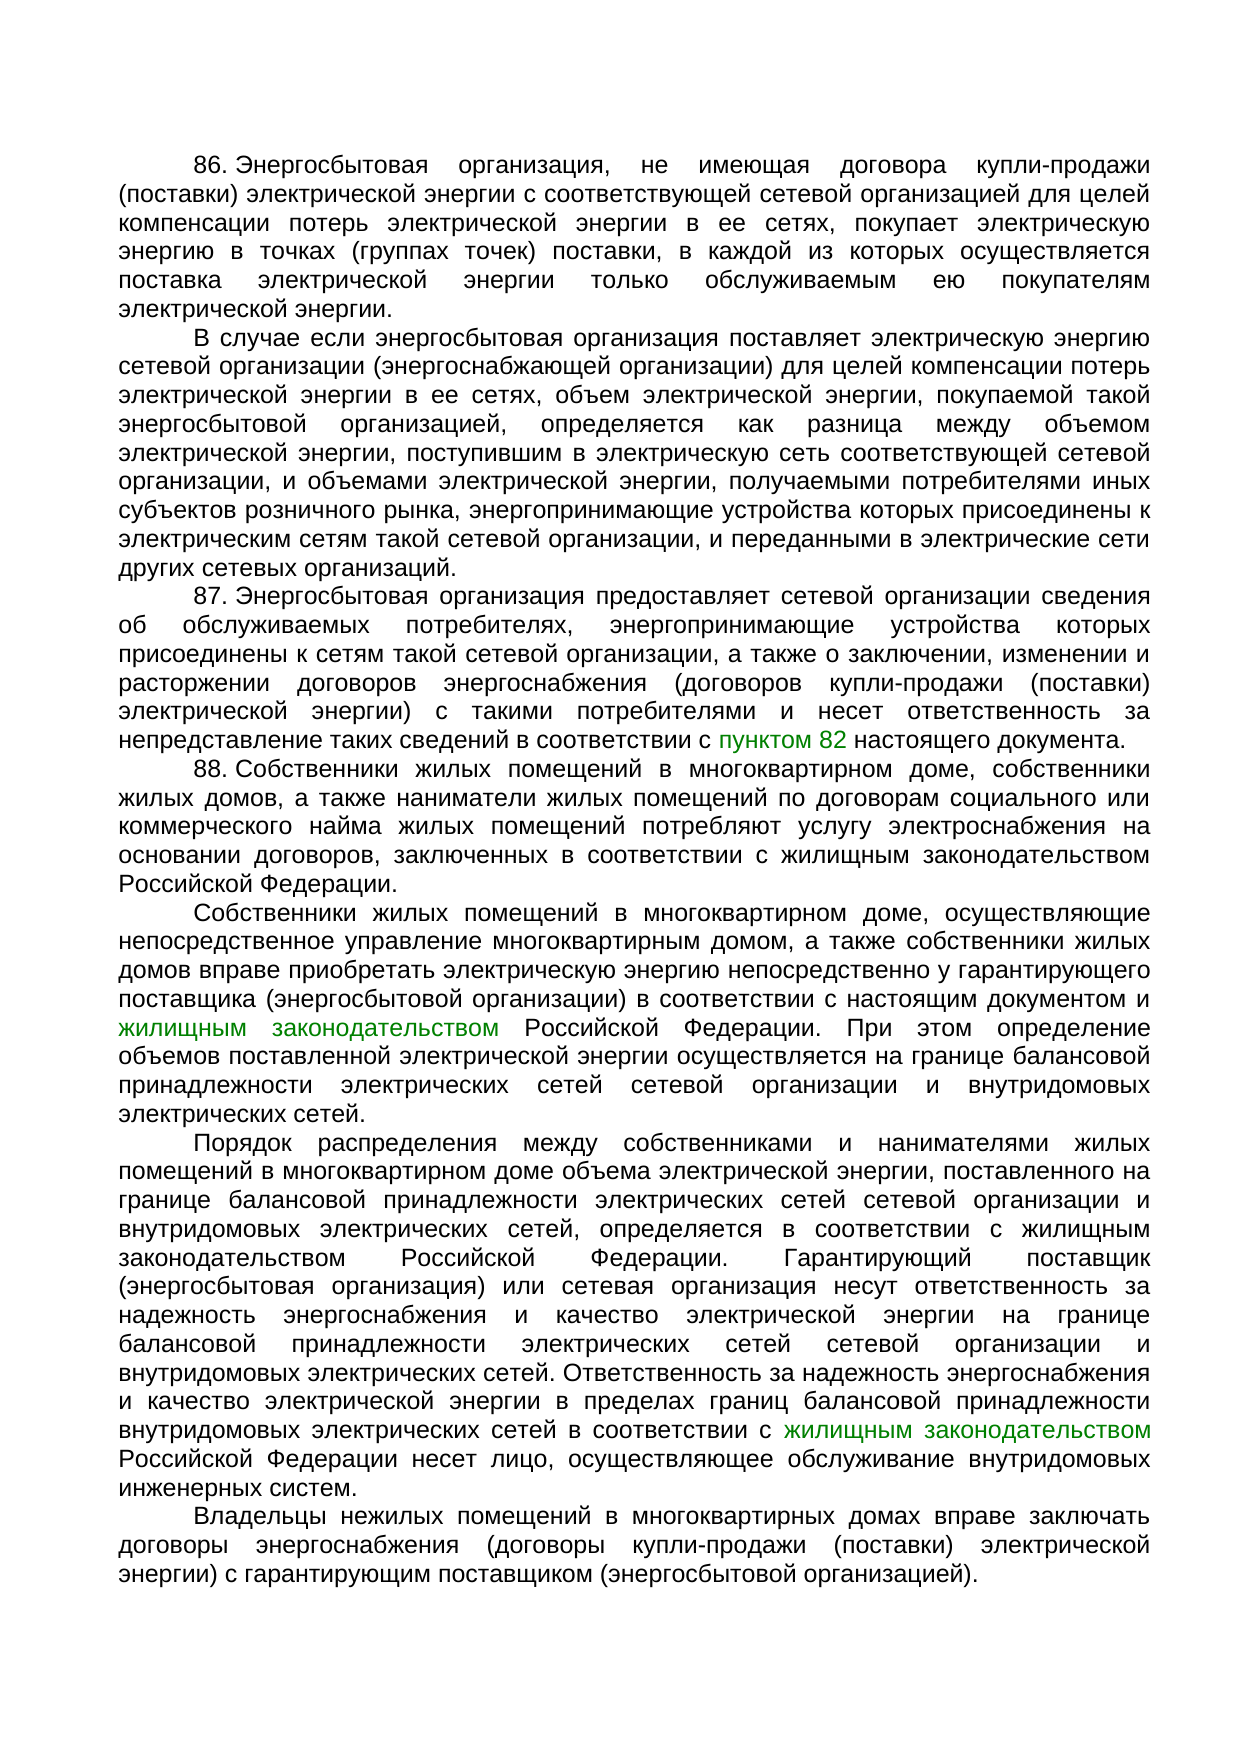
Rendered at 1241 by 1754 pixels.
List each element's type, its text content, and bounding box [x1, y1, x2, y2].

text Владельцы нежилых помещений в многоквартирных домах вправе заключать договоры энергоснабжения (договоры купли-продажи (поставки) электрической энергии) с гарантирующим поставщиком (энергосбытовой организацией). [118, 1501, 1152, 1587]
text 87. Энергосбытовая организация предоставляет сетевой организации сведения об обслуживаемых потребителях, энергопринимающие устройства которых присоединены к сетям такой сетевой организации, а также о заключении, изменении и расторжении договоров энергоснабжения (договоров купли-продажи (поставки) электрической энергии) с такими потребителями и несет ответственность за непредставление таких сведений в соответствии с пунктом 82 настоящего документа. [118, 581, 1152, 754]
text 86. Энергосбытовая организация, не имеющая договора купли-продажи (поставки) электрической энергии с соответствующей сетевой организацией для целей компенсации потерь электрической энергии в ее сетях, покупает электрическую энергию в точках (группах точек) поставки, в каждой из которых осуществляется поставка электрической энергии только обслуживаемым ею покупателям электрической энергии. [118, 150, 1152, 322]
text Порядок распределения между собственниками и нанимателями жилых помещений в многоквартирном доме объема электрической энергии, поставленного на границе балансовой принадлежности электрических сетей сетевой организации и внутридомовых электрических сетей, определяется в соответствии с жилищным законодательством Российской Федерации. Гарантирующий поставщик (энергосбытовая организация) или сетевая организация несут ответственность за надежность энергоснабжения и качество электрической энергии на границе балансовой принадлежности электрических сетей сетевой организации и внутридомовых электрических сетей. Ответственность за надежность энергоснабжения и качество электрической энергии в пределах границ балансовой принадлежности внутридомовых электрических сетей в соответствии с жилищным законодательством Российской Федерации несет лицо, осуществляющее обслуживание внутридомовых инженерных систем. [118, 1127, 1152, 1501]
text Собственники жилых помещений в многоквартирном доме, осуществляющие непосредственное управление многоквартирным домом, а также собственники жилых домов вправе приобретать электрическую энергию непосредственно у гарантирующего поставщика (энергосбытовой организации) в соответствии с настоящим документом и жилищным законодательством Российской Федерации. При этом определение объемов поставленной электрической энергии осуществляется на границе балансовой принадлежности электрических сетей сетевой организации и внутридомовых электрических сетей. [118, 897, 1152, 1127]
text В случае если энергосбытовая организация поставляет электрическую энергию сетевой организации (энергоснабжающей организации) для целей компенсации потерь электрической энергии в ее сетях, объем электрической энергии, покупаемой такой энергосбытовой организацией, определяется как разница между объемом электрической энергии, поступившим в электрическую сеть соответствующей сетевой организации, и объемами электрической энергии, получаемыми потребителями иных субъектов розничного рынка, энергопринимающие устройства которых присоединены к электрическим сетям такой сетевой организации, и переданными в электрические сети других сетевых организаций. [118, 322, 1152, 581]
text 88. Собственники жилых помещений в многоквартирном доме, собственники жилых домов, а также наниматели жилых помещений по договорам социального или коммерческого найма жилых помещений потребляют услугу электроснабжения на основании договоров, заключенных в соответствии с жилищным законодательством Российской Федерации. [118, 754, 1152, 897]
